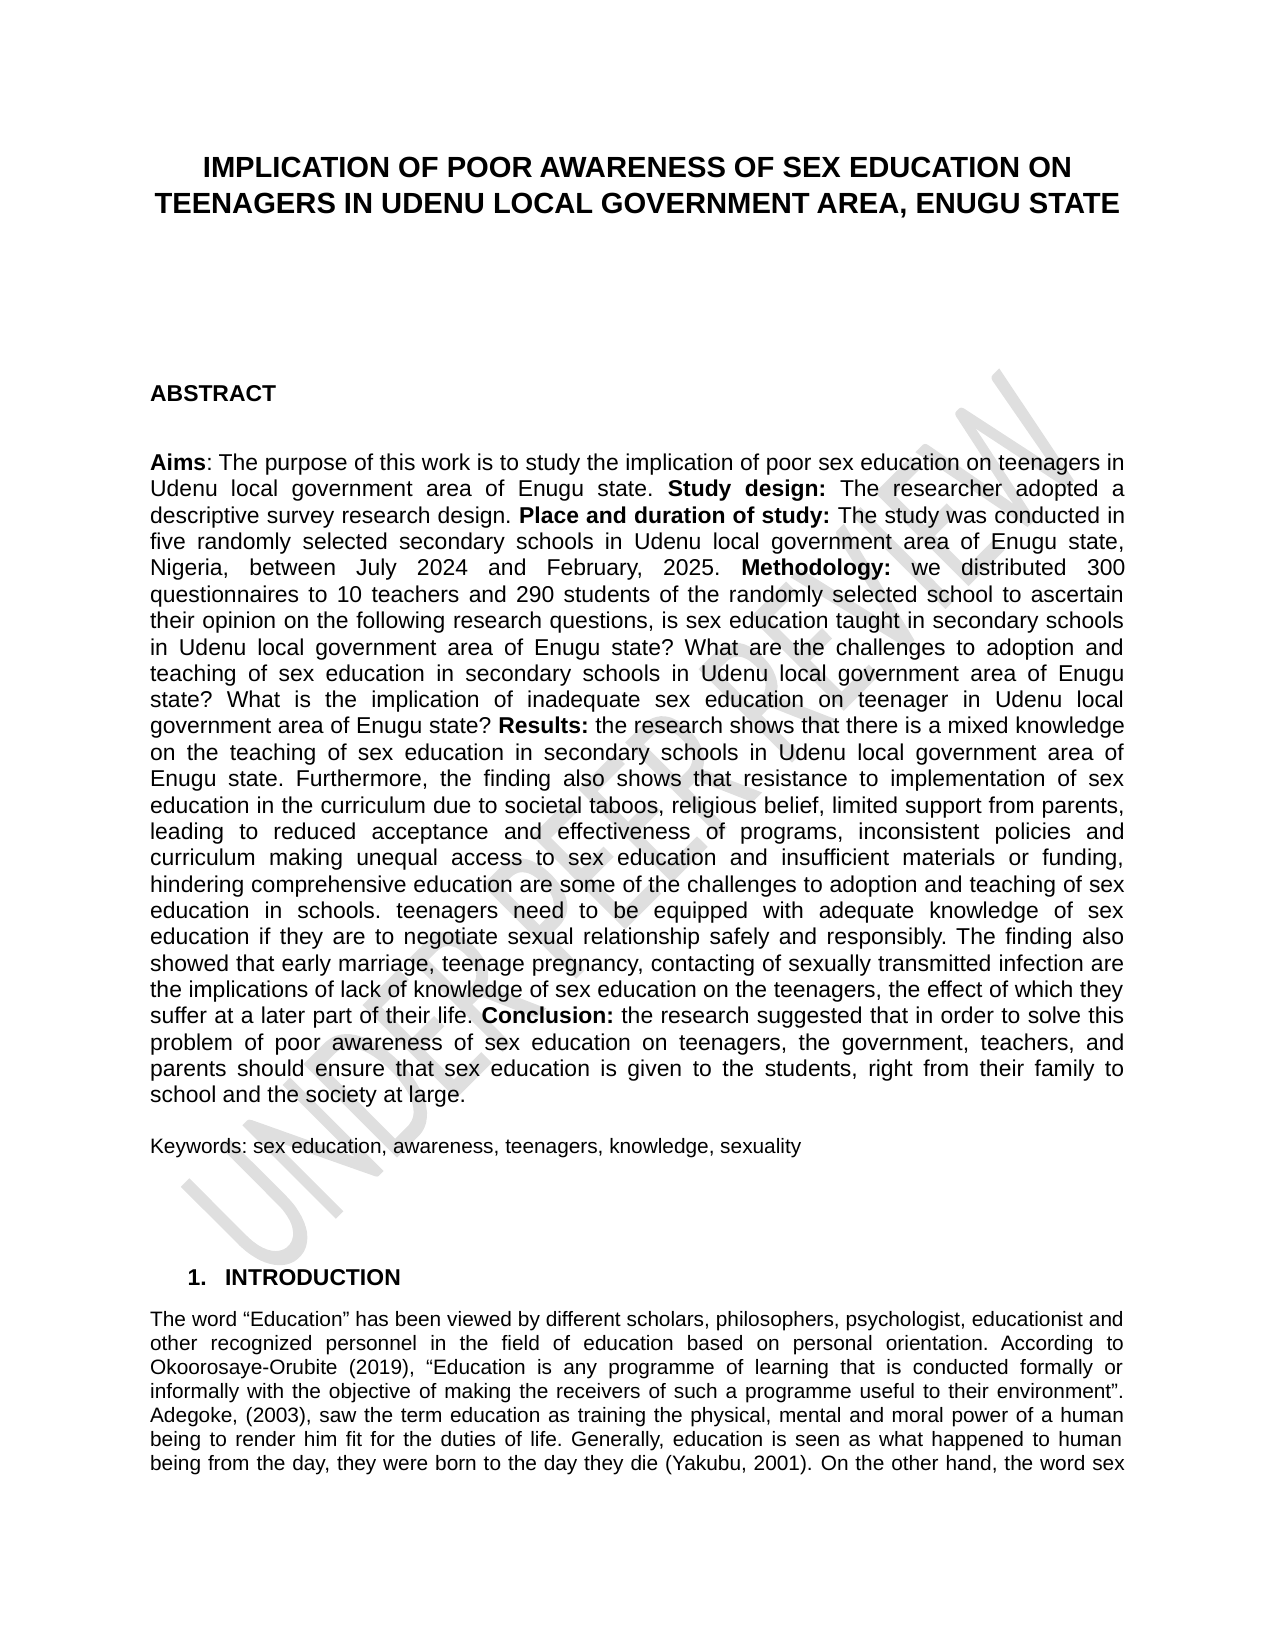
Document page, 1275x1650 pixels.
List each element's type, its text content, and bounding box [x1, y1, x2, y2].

text ABSTRACT [150, 379, 1125, 406]
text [150, 1307, 1125, 1474]
text IMPLICATION OF POOR AWARENESS OF SEX EDUCATION ON TEENAGERS IN UDENU LOCAL GOVERNMENT AREA, ENUGU STATE [150, 150, 1125, 220]
text Aims: The purpose of this work is to study the implication of poor sex education on teenagers in Udenu local government area of Enugu state. Study design: The researcher adopted a descriptive survey research design. Place and duration of study: The study was conducted in five randomly selected secondary schools in Udenu local government area of Enugu state, Nigeria, between July 2024 and February, 2025. Methodology: we distributed 300 questionnaires to 10 teachers and 290 students of the randomly selected school to ascertain their opinion on the following research questions, is sex education taught in secondary schools in Udenu local government area of Enugu state? What are the challenges to adoption and teaching of sex education in secondary schools in Udenu local government area of Enugu state? What is the implication of inadequate sex education on teenager in Udenu local government area of Enugu state? Results: the research shows that there is a mixed knowledge on the teaching of sex education in secondary schools in Udenu local government area of Enugu state. Furthermore, the finding also shows that resistance to implementation of sex education in the curriculum due to societal taboos, religious belief, limited support from parents, leading to reduced acceptance and effectiveness of programs, inconsistent policies and curriculum making unequal access to sex education and insufficient materials or funding, hindering comprehensive education are some of the challenges to adoption and teaching of sex education in schools. teenagers need to be equipped with adequate knowledge of sex education if they are to negotiate sexual relationship safely and responsibly. The finding also showed that early marriage, teenage pregnancy, contacting of sexually transmitted infection are the implications of lack of knowledge of sex education on the teenagers, the effect of which they suffer at a later part of their life. Conclusion: the research suggested that in order to solve this problem of poor awareness of sex education on teenagers, the government, teachers, and parents should ensure that sex education is given to the students, right from their family to school and the society at large. [150, 449, 1125, 1108]
text Keywords: sex education, awareness, teenagers, knowledge, sexuality [150, 1134, 1125, 1158]
list INTRODUCTION [187, 1264, 1125, 1290]
